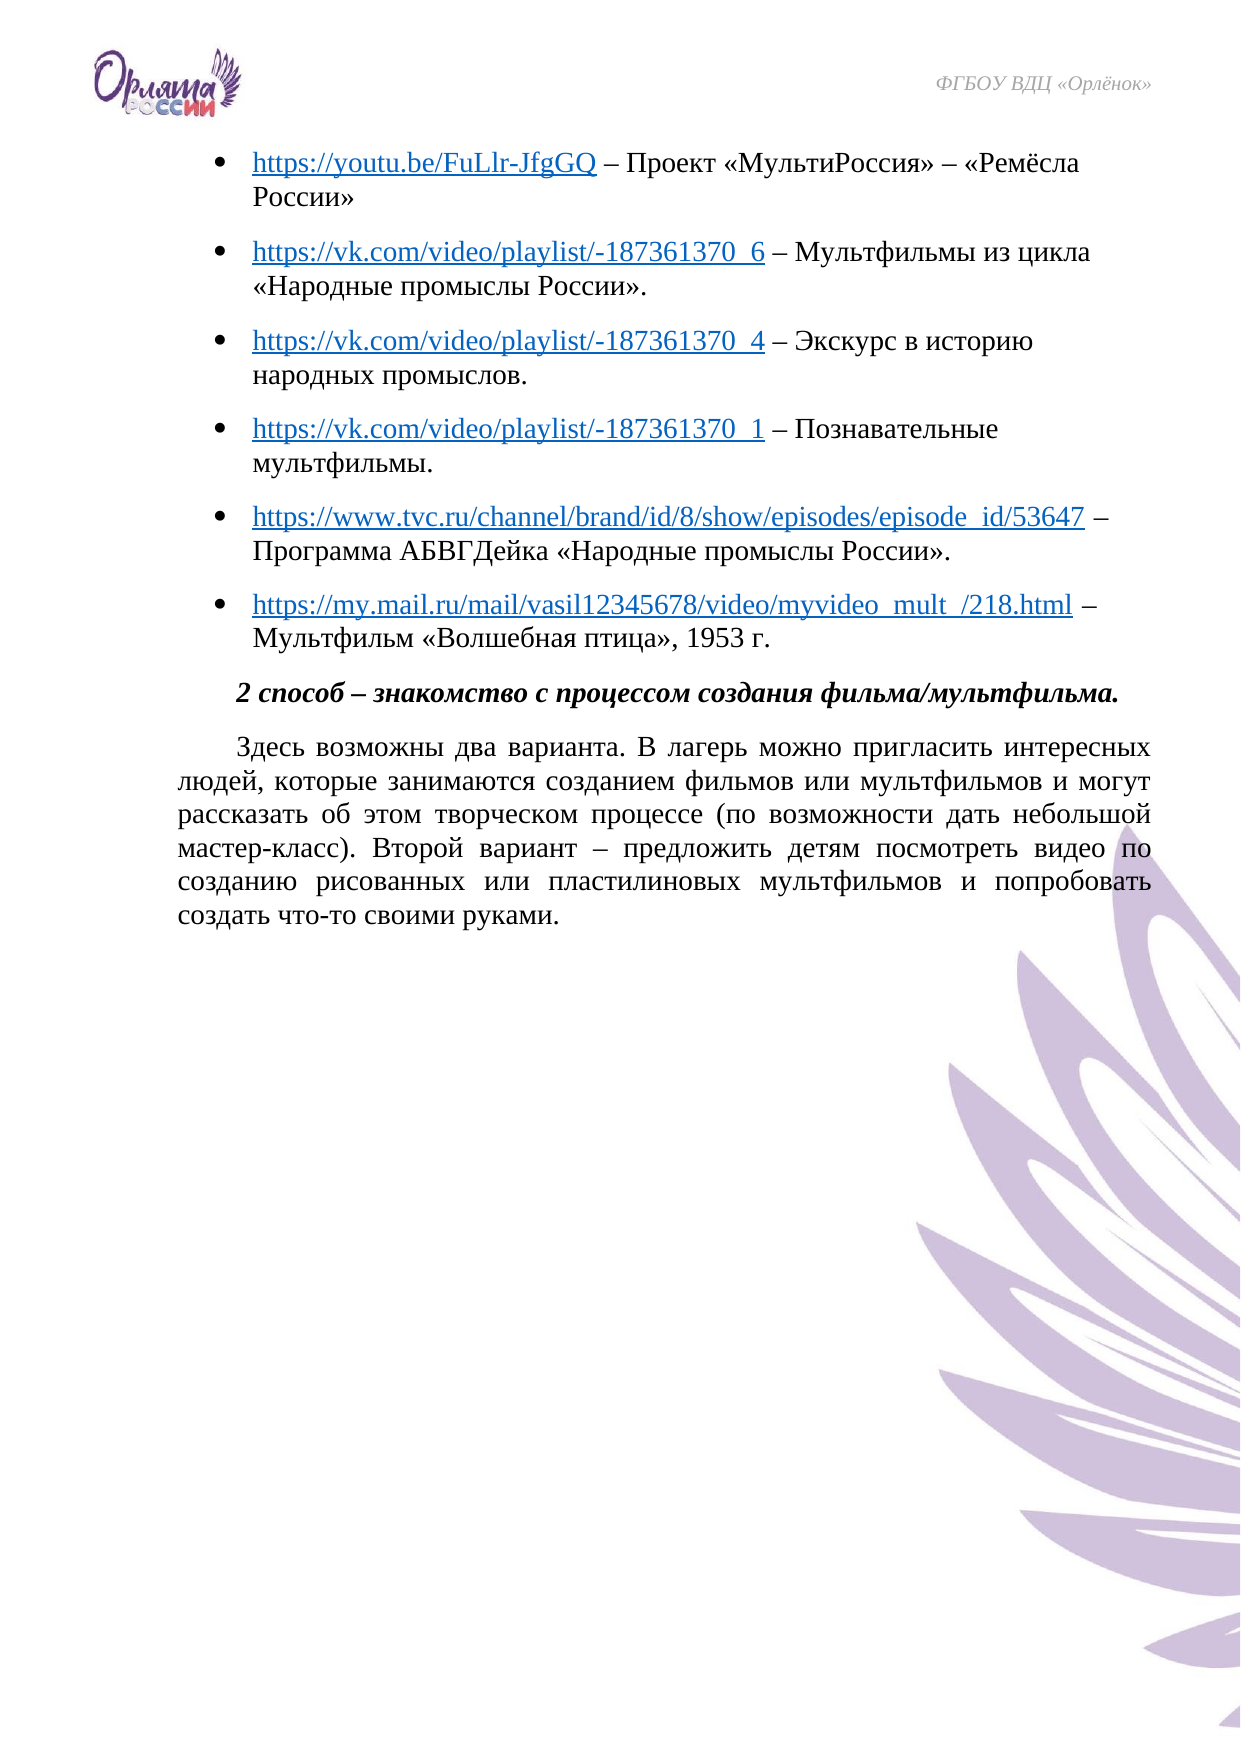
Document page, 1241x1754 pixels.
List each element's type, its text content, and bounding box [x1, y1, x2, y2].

text Здесь возможны два варианта. В лагерь можно пригласить интересных людей, которые занимаются созданием фильмов или мультфильмов и могут рассказать об этом творческом процессе (по возможности дать небольшой мастер-класс). Второй вариант – предложить детям посмотреть видео по созданию рисованных или пластилиновых мультфильмов и попробовать создать что-то своими руками. [177, 729, 1152, 930]
list https://vk.com/video/playlist/-187361370_4 – Экскурс в историю народных промыслов. [215, 323, 1033, 390]
list https://vk.com/video/playlist/-187361370_1 – Познавательные мультфильмы. [215, 411, 999, 478]
subtitle способ – знакомство с процессом создания фильма/мультфильма. [236, 676, 1176, 709]
text ФГБОУ ВДЦ «Орлёнок» [154, 71, 1152, 95]
list https://www.tvc.ru/channel/brand/id/8/show/episodes/episode_id/53647 – Программа АБВГДейка «Народные промыслы России». [215, 499, 1114, 566]
list https://vk.com/video/playlist/-187361370_6 – Мультфильмы из цикла [215, 233, 1176, 269]
list https://youtu.be/FuLlr-JfgGQ – Проект «МультиРоссия» – «Ремёсла России» [215, 145, 1080, 212]
picture [88, 43, 1241, 1736]
text «Народные промыслы России». [252, 269, 1176, 302]
list https://my.mail.ru/mail/vasil12345678/video/myvideo_mult_/218.html – Мультфильм «Волшебная птица», 1953 г. [215, 587, 1102, 654]
